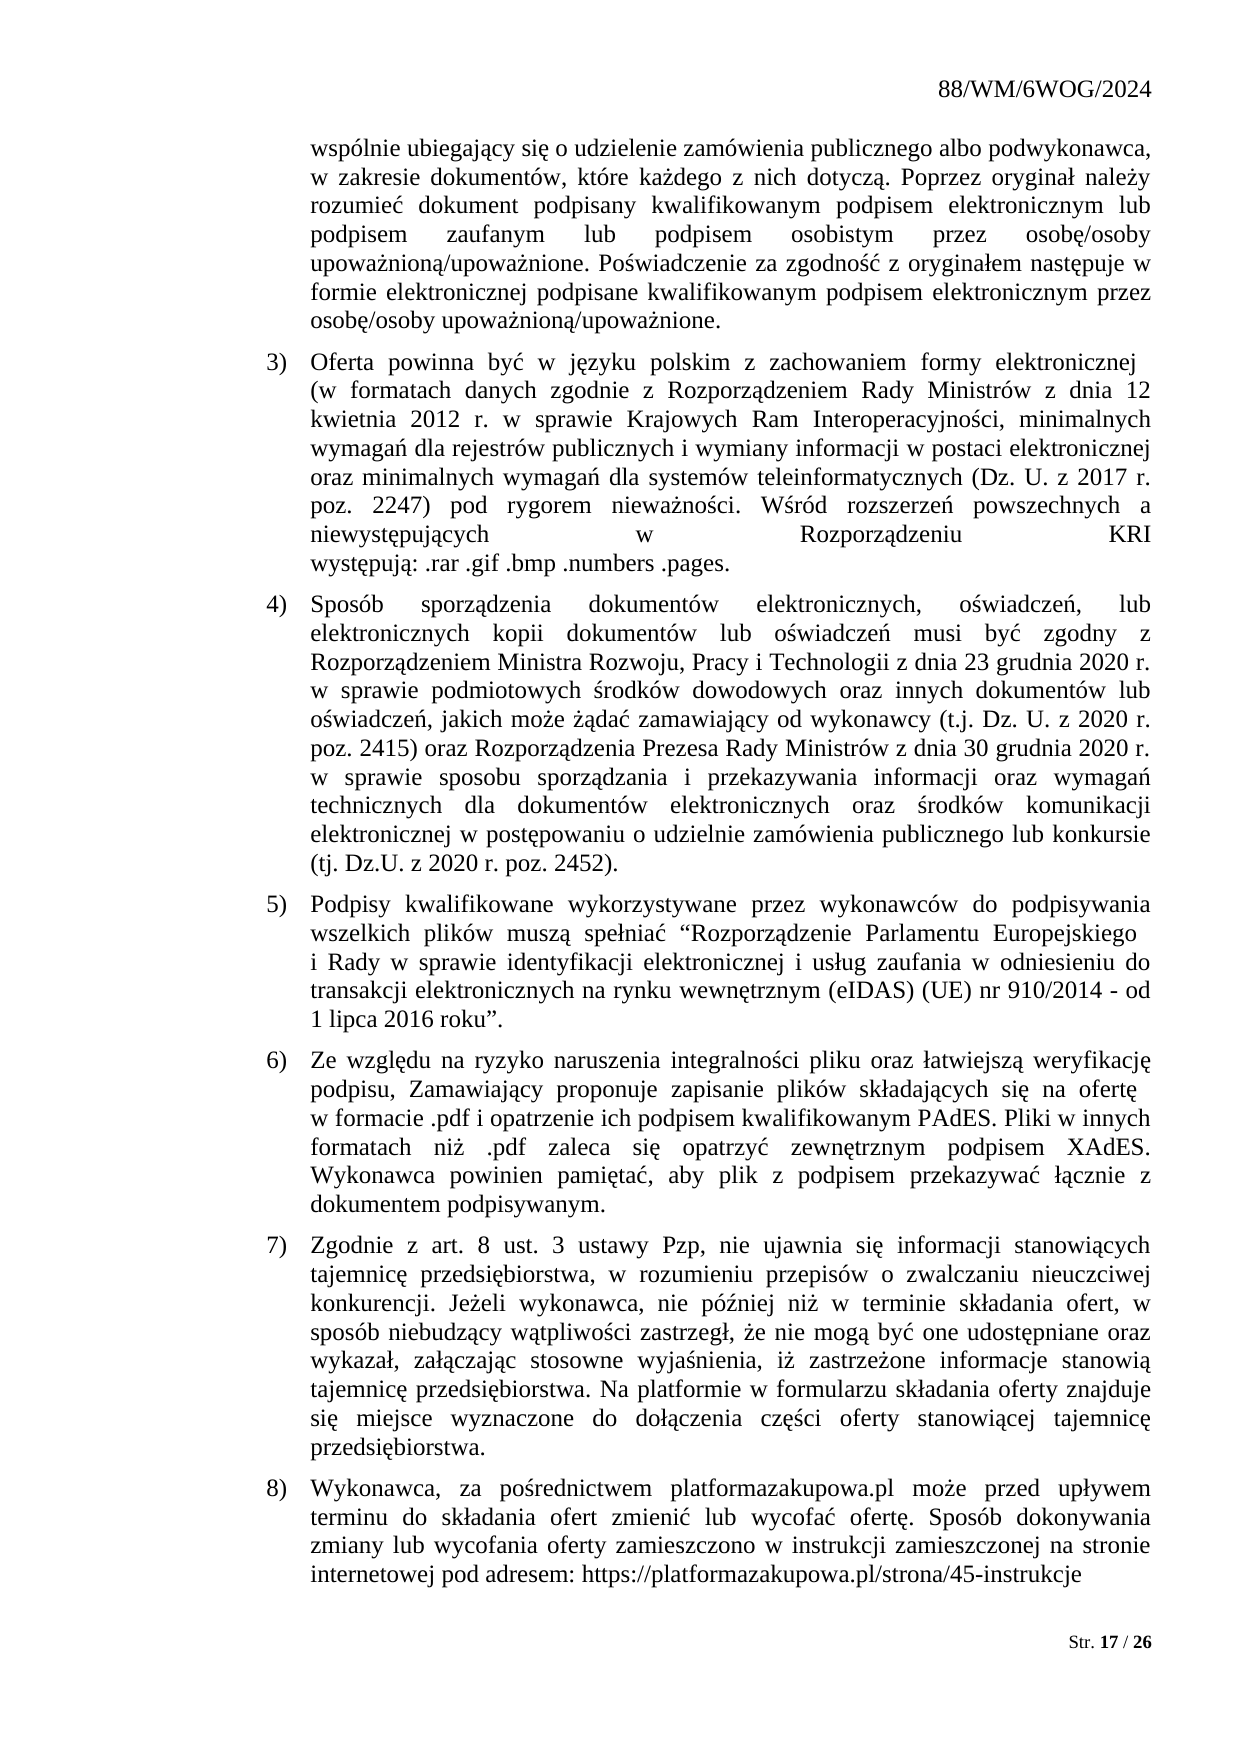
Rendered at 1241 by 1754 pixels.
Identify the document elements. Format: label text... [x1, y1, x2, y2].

text 8) Wykonawca, za pośrednictwem platformazakupowa.pl może przed upływem terminu do składania ofert zmienić lub wycofać ofertę. Sposób dokonywania zmiany lub wycofania oferty zamieszczono w instrukcji zamieszczonej na stronie internetowej pod adresem: https://platformazakupowa.pl/strona/45-instrukcje [266, 1473, 1152, 1588]
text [266, 133, 1152, 334]
text 3) Oferta powinna być w języku polskim z zachowaniem formy elektronicznej (w formatach danych zgodnie z Rozporządzeniem Rady Ministrów z dnia 12 kwietnia 2012 r. w sprawie Krajowych Ram Interoperacyjności, minimalnych wymagań dla rejestrów publicznych i wymiany informacji w postaci elektronicznej oraz minimalnych wymagań dla systemów teleinformatycznych (Dz. U. z 2017 r. poz. 2247) pod rygorem nieważności. Wśród rozszerzeń powszechnych a niewystępujących w Rozporządzeniu KRI występują: .rar .gif .bmp .numbers .pages. [266, 347, 1152, 577]
text 5) Podpisy kwalifikowane wykorzystywane przez wykonawców do podpisywania wszelkich plików muszą spełniać “Rozporządzenie Parlamentu Europejskiego i Rady w sprawie identyfikacji elektronicznej i usług zaufania w odniesieniu do transakcji elektronicznych na rynku wewnętrznym (eIDAS) (UE) nr 910/2014 - od 1 lipca 2016 roku”. [266, 889, 1152, 1033]
text 7) Zgodnie z art. 8 ust. 3 ustawy Pzp, nie ujawnia się informacji stanowiących tajemnicę przedsiębiorstwa, w rozumieniu przepisów o zwalczaniu nieuczciwej konkurencji. Jeżeli wykonawca, nie później niż w terminie składania ofert, w sposób niebudzący wątpliwości zastrzegł, że nie mogą być one udostępniane oraz wykazał, załączając stosowne wyjaśnienia, iż zastrzeżone informacje stanowią tajemnicę przedsiębiorstwa. Na platformie w formularzu składania oferty znajduje się miejsce wyznaczone do dołączenia części oferty stanowiącej tajemnicę przedsiębiorstwa. [266, 1230, 1152, 1460]
text 6) Ze względu na ryzyko naruszenia integralności pliku oraz łatwiejszą weryfikację podpisu, Zamawiający proponuje zapisanie plików składających się na ofertę w formacie .pdf i opatrzenie ich podpisem kwalifikowanym PAdES. Pliki w innych formatach niż .pdf zaleca się opatrzyć zewnętrznym podpisem XAdES. Wykonawca powinien pamiętać, aby plik z podpisem przekazywać łącznie z dokumentem podpisywanym. [266, 1045, 1152, 1218]
text 4) Sposób sporządzenia dokumentów elektronicznych, oświadczeń, lub elektronicznych kopii dokumentów lub oświadczeń musi być zgodny z Rozporządzeniem Ministra Rozwoju, Pracy i Technologii z dnia 23 grudnia 2020 r. w sprawie podmiotowych środków dowodowych oraz innych dokumentów lub oświadczeń, jakich może żądać zamawiający od wykonawcy (t.j. Dz. U. z 2020 r. poz. 2415) oraz Rozporządzenia Prezesa Rady Ministrów z dnia 30 grudnia 2020 r. w sprawie sposobu sporządzania i przekazywania informacji oraz wymagań technicznych dla dokumentów elektronicznych oraz środków komunikacji elektronicznej w postępowaniu o udzielnie zamówienia publicznego lub konkursie (tj. Dz.U. z 2020 r. poz. 2452). [266, 589, 1152, 877]
